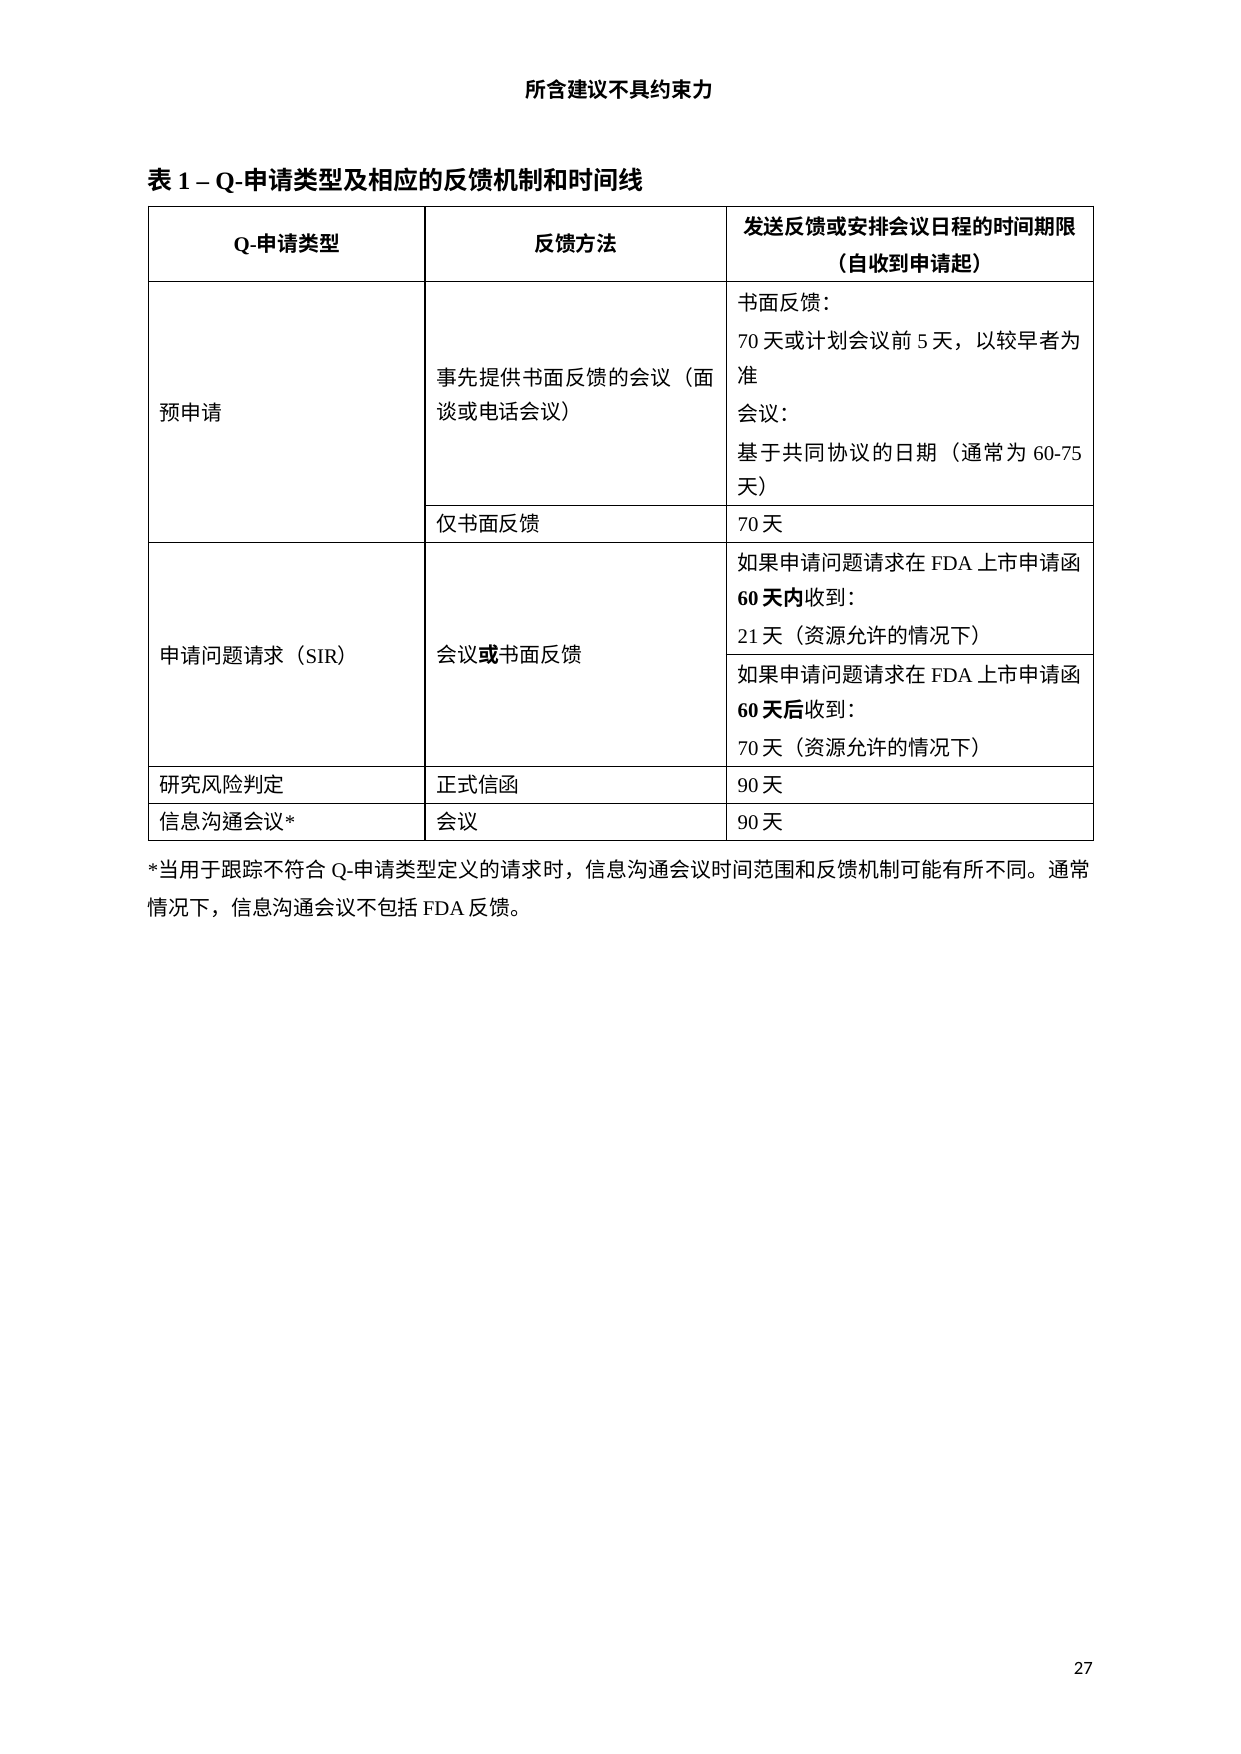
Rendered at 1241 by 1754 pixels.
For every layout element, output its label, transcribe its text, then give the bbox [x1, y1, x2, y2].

table_cell 会议或书面反馈 [426, 543, 726, 766]
table_cell 会议 [426, 804, 726, 840]
table_cell 事先提供书面反馈的会议（面谈或电话会议） [426, 282, 726, 504]
table_cell 预申请 [149, 282, 424, 542]
table_cell 正式信函 [426, 767, 726, 803]
table_cell 仅书面反馈 [426, 506, 726, 542]
table_cell 书面反馈： 70天或计划会议前5天，以较早者为准 会议： 基于共同协议的日期（通常为60-75天） [727, 282, 1093, 504]
table_header Q-申请类型 [149, 207, 424, 281]
text *当用于跟踪不符合Q-申请类型定义的请求时，信息沟通会议时间范围和反馈机制可能有所不同。通常情况下，信息沟通会议不包括FDA反馈。 [148, 853, 1092, 921]
table_cell 如果申请问题请求在FDA上市申请函60天内收到： 21天（资源允许的情况下） [727, 543, 1093, 654]
table_cell 90天 [727, 804, 1093, 840]
table_cell 90天 [727, 767, 1093, 803]
table_header 发送反馈或安排会议日程的时间期限 （自收到申请起） [727, 207, 1093, 281]
table_cell 信息沟通会议* [149, 804, 424, 840]
table_cell 申请问题请求（SIR） [149, 543, 424, 766]
subtitle 表1 – Q-申请类型及相应的反馈机制和时间线 [148, 160, 1092, 196]
table_header 反馈方法 [426, 207, 726, 281]
table_cell 70天 [727, 506, 1093, 542]
table_cell 如果申请问题请求在FDA上市申请函60天后收到： 70天（资源允许的情况下） [727, 655, 1093, 766]
table_cell 研究风险判定 [149, 767, 424, 803]
